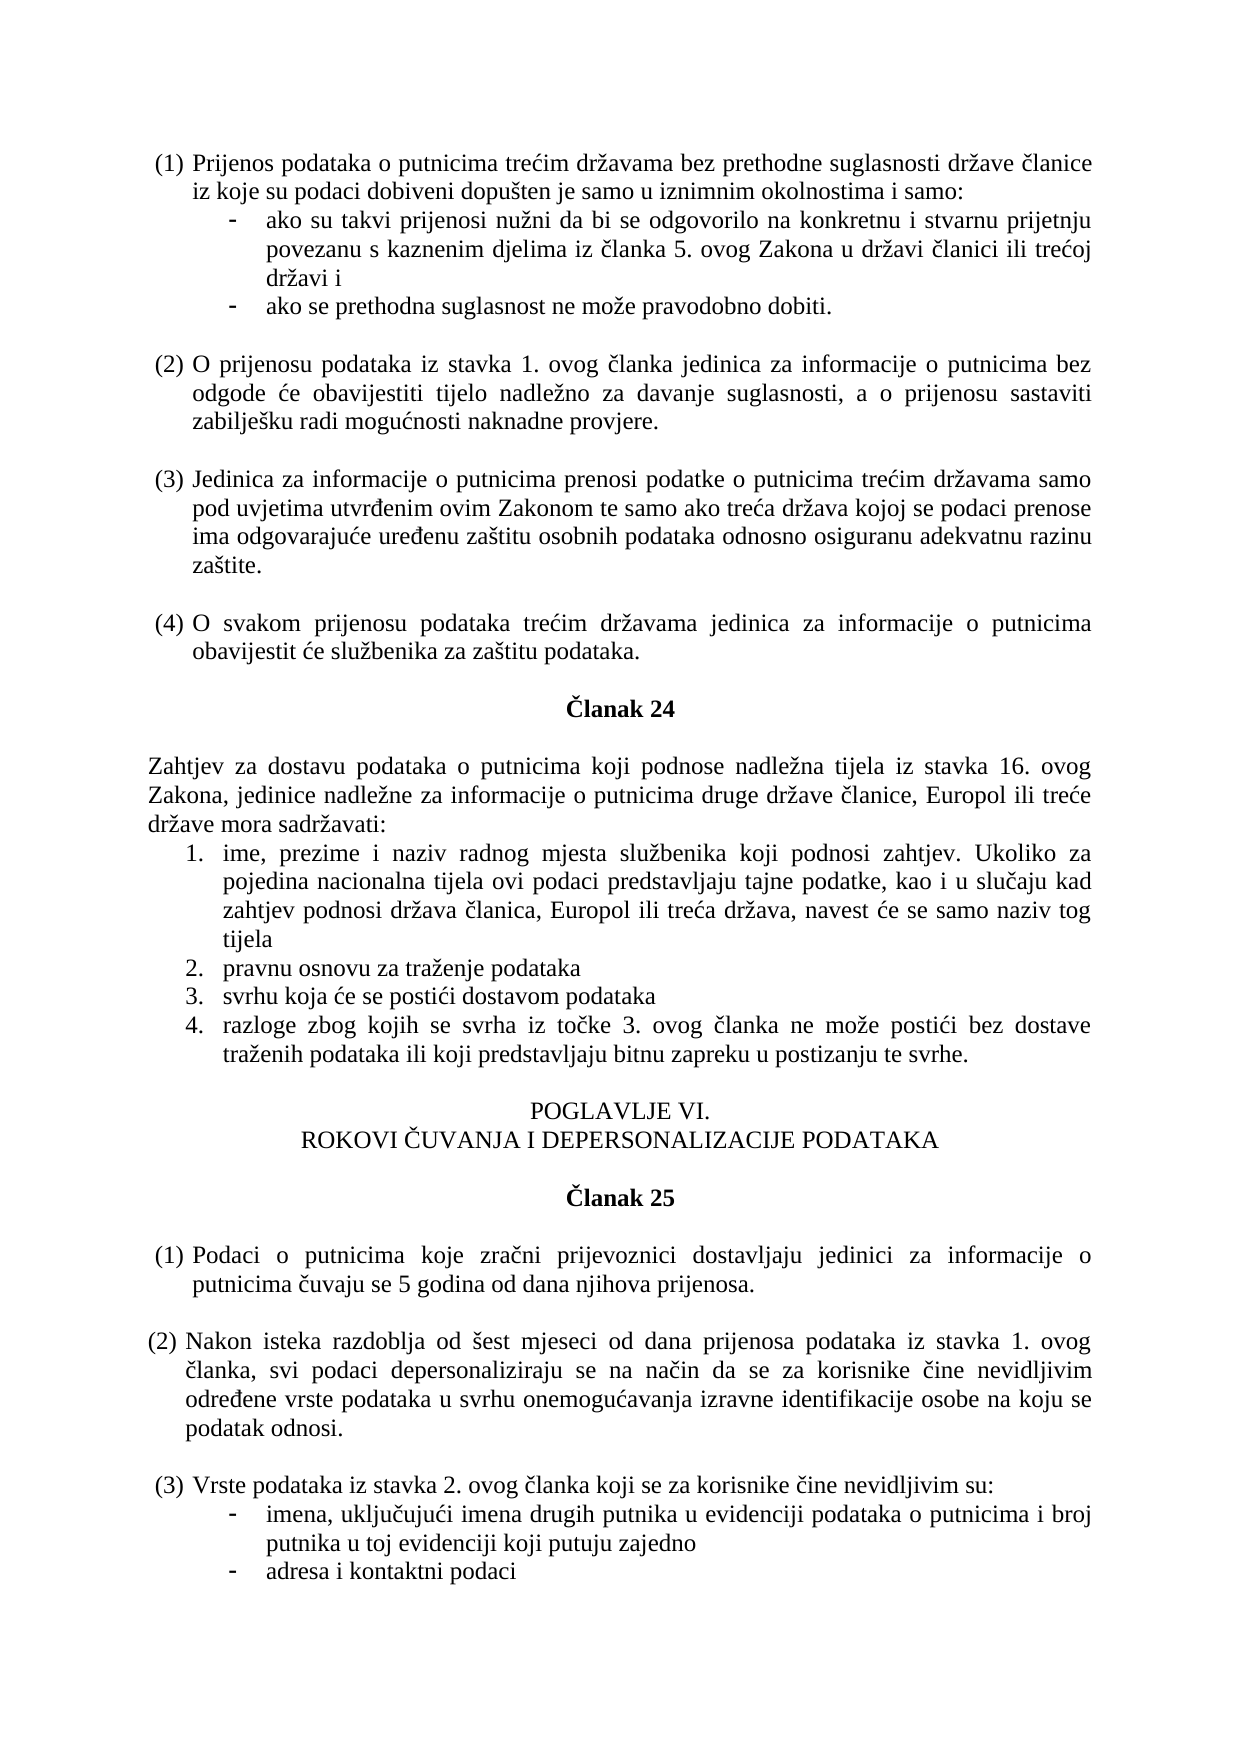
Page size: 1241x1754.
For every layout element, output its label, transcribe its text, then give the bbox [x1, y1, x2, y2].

list O prijenosu podataka iz stavka 1. ovog članka jedinica za informacije o putnicima bez odgode će obavijestiti tijelo nadležno za davanje suglasnosti, a o prijenosu sastaviti zabilješku radi mogućnosti naknadne provjere. [154, 349, 1093, 435]
list ime, prezime i naziv radnog mjesta službenika koji podnosi zahtjev. Ukoliko za pojedina nacionalna tijela ovi podaci predstavljaju tajne podatke, kao i u slučaju kad zahtjev podnosi država članica, Europol ili treća država, navest će se samo naziv tog tijela [185, 838, 1093, 953]
text Članak [148, 1183, 1093, 1211]
list ako se prethodna suglasnost ne može pravodobno dobiti. [228, 291, 1093, 320]
text Zahtjev za dostavu podataka o putnicima koji podnose nadležna tijela iz stavka 16. ovog Zakona, jedinice nadležne za informacije o putnicima druge države članice, Europol ili treće države mora sadržavati: [148, 751, 1093, 838]
list pravnu osnovu za traženje podataka [185, 953, 1093, 981]
list O svakom prijenosu podataka trećim državama jedinica za informacije o putnicima obavijestit će službenika za zaštitu podataka. [154, 608, 1093, 665]
list Prijenos podataka o putnicima trećim državama bez prethodne suglasnosti države članice iz koje su podaci dobiveni dopušten je samo u iznimnim okolnostima i samo: [154, 148, 1093, 205]
text ROKOVI ČUVANJA I DEPERSONALIZACIJE PODATAKA [148, 1125, 1093, 1154]
list adresa i kontaktni podaci [228, 1556, 1093, 1585]
list imena, uključujući imena drugih putnika u evidenciji podataka o putnicima i broj putnika u toj evidenciji koji putuju zajedno [228, 1499, 1093, 1556]
list svrhu koja će se postići dostavom podataka [185, 981, 1093, 1010]
list Podaci o putnicima koje zračni prijevoznici dostavljaju jedinici za informacije o putnicima čuvaju se 5 godina od dana njihova prijenosa. [154, 1240, 1093, 1298]
list Jedinica za informacije o putnicima prenosi podatke o putnicima trećim državama samo pod uvjetima utvrđenim ovim Zakonom te samo ako treća država kojoj se podaci prenose ima odgovarajuće uređenu zaštitu osobnih podataka odnosno osiguranu adekvatnu razinu zaštite. [154, 464, 1093, 579]
list Vrste podataka iz stavka 2. ovog članka koji se za korisnike čine nevidljivim su: [154, 1470, 1093, 1499]
list razloge zbog kojih se svrha iz točke 3. ovog članka ne može postići bez dostave traženih podataka ili koji predstavljaju bitnu zapreku u postizanju te svrhe. [185, 1010, 1093, 1068]
text Članak [148, 694, 1093, 723]
list ako su takvi prijenosi nužni da bi se odgovorilo na konkretnu i stvarnu prijetnju povezanu s kaznenim djelima iz članka 5. ovog Zakona u državi članici ili trećoj državi i [228, 205, 1093, 291]
list Nakon isteka razdoblja od šest mjeseci od dana prijenosa podataka iz stavka 1. ovog članka, svi podaci depersonaliziraju se na način da se za korisnike čine nevidljivim određene vrste podataka u svrhu onemogućavanja izravne identifikacije osobe na koju se podatak odnosi. [148, 1326, 1093, 1441]
text POGLAVLJE VI. [148, 1096, 1093, 1125]
